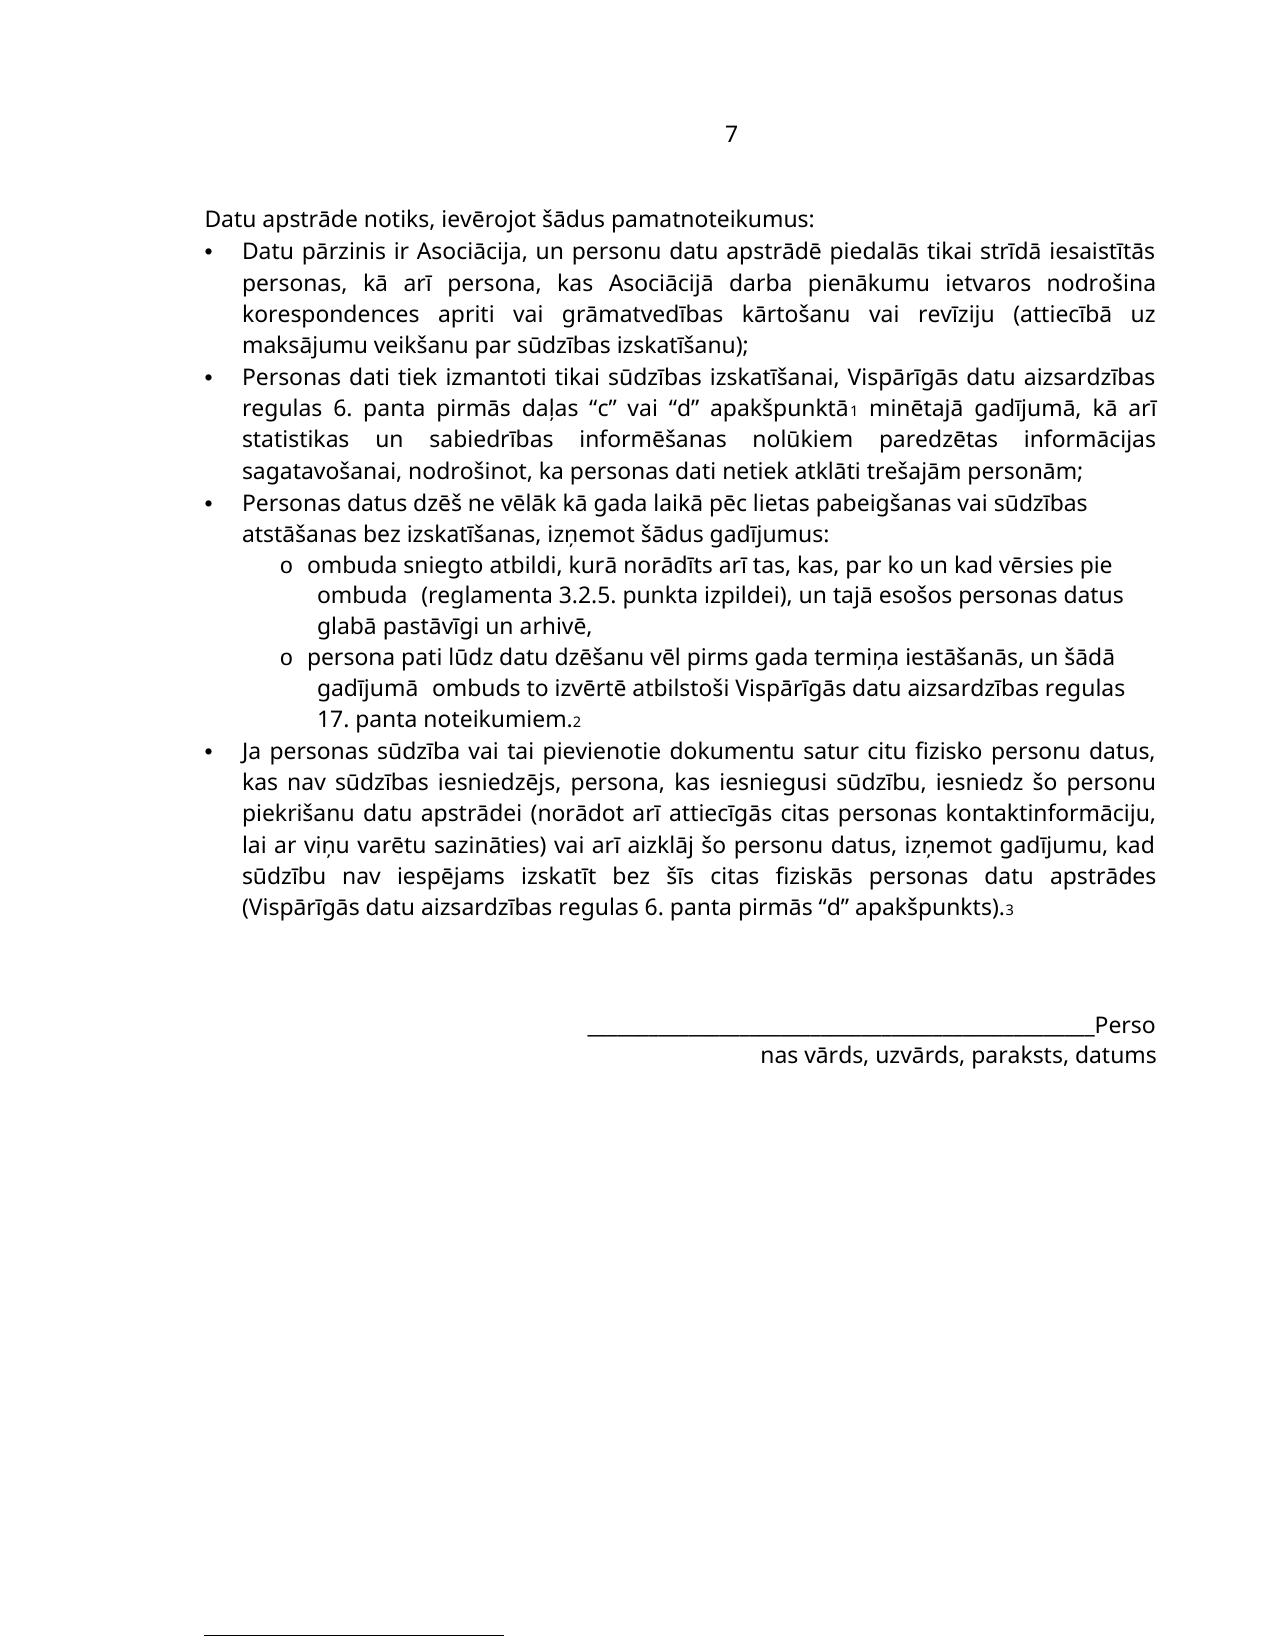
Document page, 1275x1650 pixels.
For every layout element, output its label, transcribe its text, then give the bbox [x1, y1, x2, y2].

text o ombuda sniegto atbildi, kurā norādīts arī tas, kas, par ko un kad vērsies pie ombuda (reglamenta 3.2.5. punkta izpildei), un tajā esošos personas datus glabā pastāvīgi un arhivē, [279, 549, 1157, 641]
text o persona pati lūdz datu dzēšanu vēl pirms gada termiņa iestāšanās, un šādā gadījumā ombuds to izvērtē atbilstoši Vispārīgās datu aizsardzības regulas 17. panta noteikumiem.2 [279, 641, 1157, 734]
text Datu apstrāde notiks, ievērojot šādus pamatnoteikumus: [204, 203, 1157, 234]
list Personas dati tiek izmantoti tikai sūdzības izskatīšanai, Vispārīgās datu aizsardzības regulas 6. panta pirmās daļas “c” vai “d” apakšpunktā1 minētajā gadījumā, kā arī statistikas un sabiedrības informēšanas nolūkiem paredzētas informācijas sagatavošanai, nodrošinot, ka personas dati netiek atklāti trešajām personām; [204, 361, 1157, 486]
list Personas datus dzēš ne vēlāk kā gada laikā pēc lietas pabeigšanas vai sūdzības atstāšanas bez izskatīšanas, izņemot šādus gadījumus: [204, 487, 1155, 549]
list Datu pārzinis ir Asociācija, un personu datu apstrādē piedalās tikai strīdā iesaistītās personas, kā arī persona, kas Asociācijā darba pienākumu ietvaros nodrošina korespondences apriti vai grāmatvedības kārtošanu vai revīziju (attiecībā uz maksājumu veikšanu par sūdzības izskatīšanu); [204, 235, 1157, 360]
text 7 [204, 118, 1184, 149]
list Ja personas sūdzība vai tai pievienotie dokumentu satur citu fizisko personu datus, kas nav sūdzības iesniedzējs, persona, kas iesniegusi sūdzību, iesniedz šo personu piekrišanu datu apstrādei (norādot arī attiecīgās citas personas kontaktinformāciju, lai ar viņu varētu sazināties) vai arī aizklāj šo personu datus, izņemot gadījumu, kad sūdzību nav iespējams izskatīt bez šīs citas fiziskās personas datu apstrādes (Vispārīgās datu aizsardzības regulas 6. panta pirmās “d” apakšpunkts).3 [204, 735, 1157, 922]
text __________________________________________________Personas vārds, uzvārds, paraksts, datums [583, 1008, 1157, 1070]
